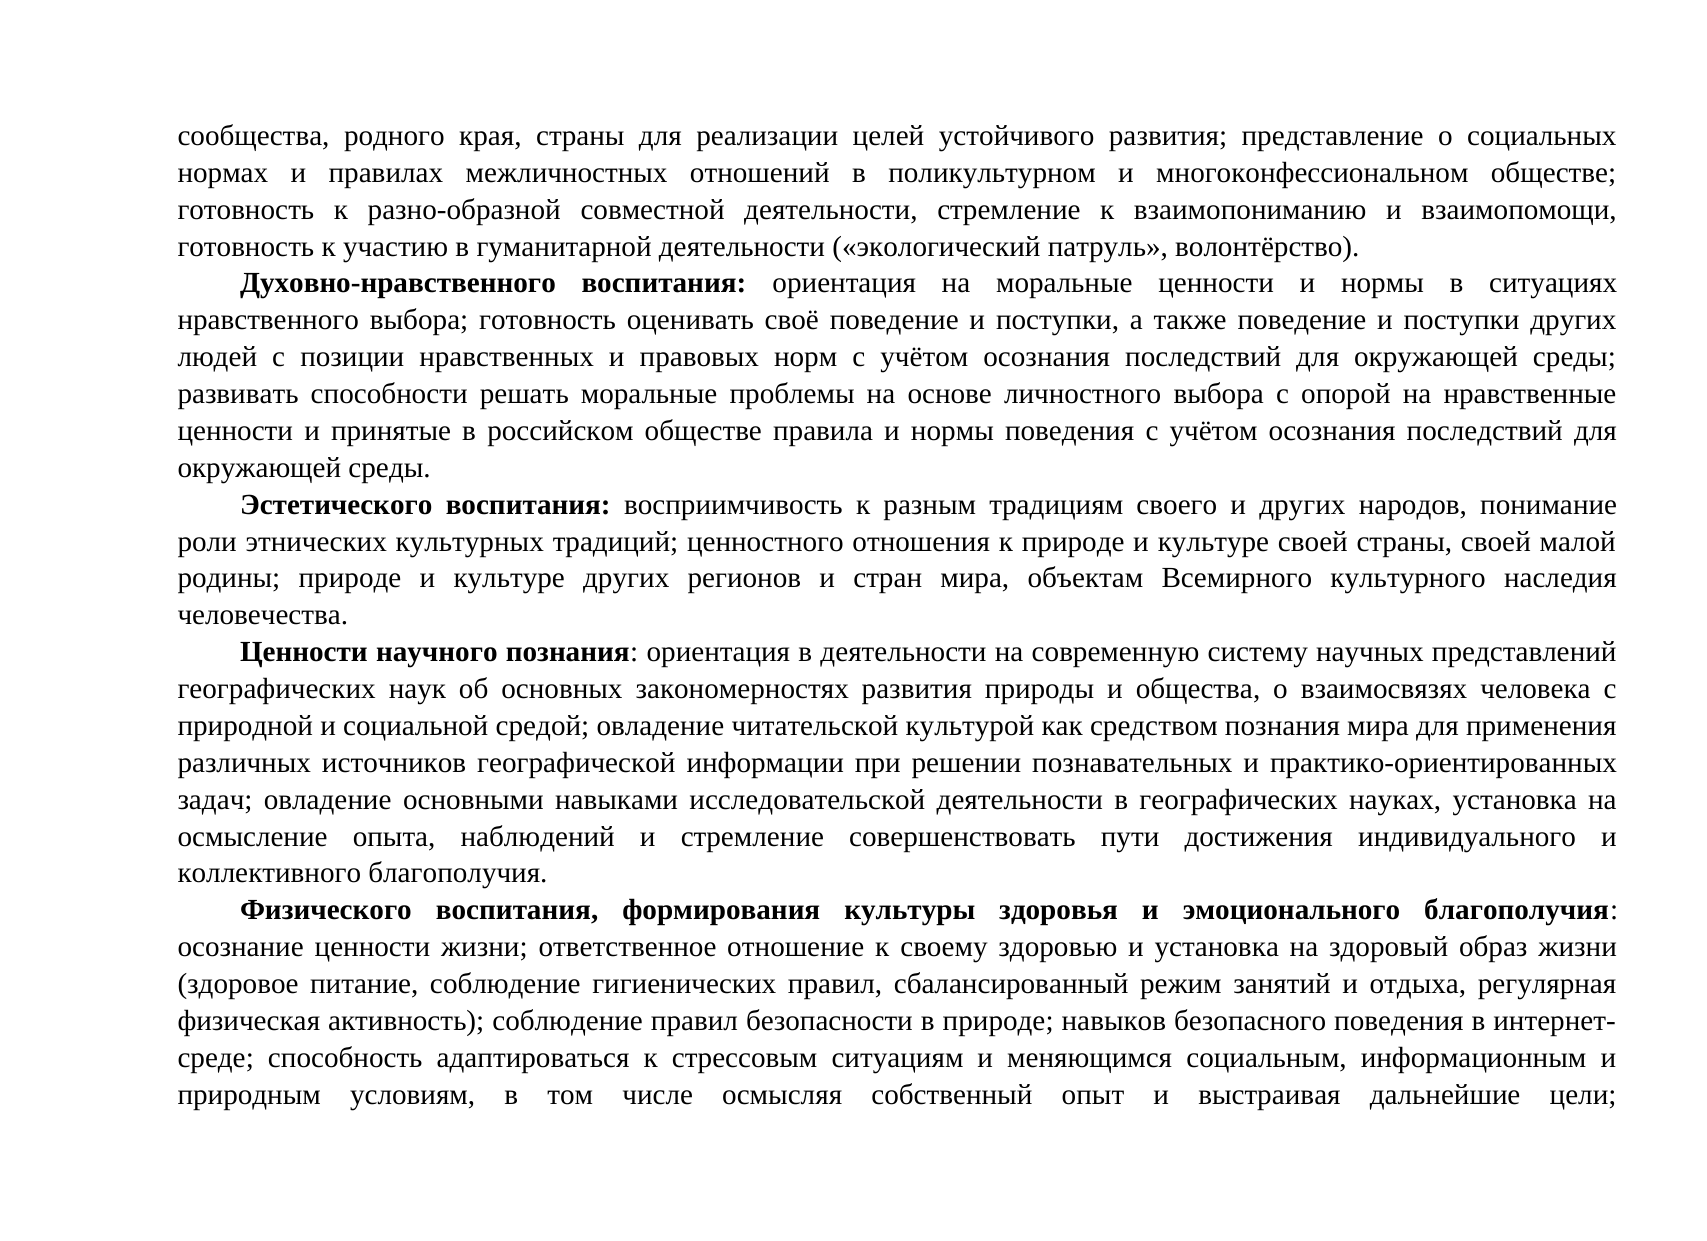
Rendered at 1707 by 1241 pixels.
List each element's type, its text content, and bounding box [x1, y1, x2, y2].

text Ценности научного познания: ориентация в деятельности на современную систему научных представлений географических наук об основных закономерностях развития природы и общества, о взаимосвязях человека с природной и социальной средой; овладение читательской культурой как средством познания мира для применения различных источников географической информации при решении познавательных и практико-ориентированных задач; овладение основными навыками исследовательской деятельности в географических науках, установка на осмысление опыта, наблюдений и стремление совершенствовать пути достижения индивидуального и коллективного благополучия. [177, 634, 1618, 889]
text Эстетического воспитания: восприимчивость к разным традициям своего и других народов, понимание роли этнических культурных традиций; ценностного отношения к природе и культуре своей страны, своей малой родины; природе и культуре других регионов и стран мира, объектам Всемирного культурного наследия человечества. [177, 487, 1618, 631]
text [177, 118, 1618, 262]
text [177, 892, 1618, 1110]
text Духовно-нравственного воспитания: ориентация на моральные ценности и нормы в ситуациях нравственного выбора; готовность оценивать своё поведение и поступки, а также поведение и поступки других людей с позиции нравственных и правовых норм с учётом осознания последствий для окружающей среды; развивать способности решать моральные проблемы на основе личностного выбора с опорой на нравственные ценности и принятые в российском обществе правила и нормы поведения с учётом осознания последствий для окружающей среды. [177, 266, 1618, 483]
